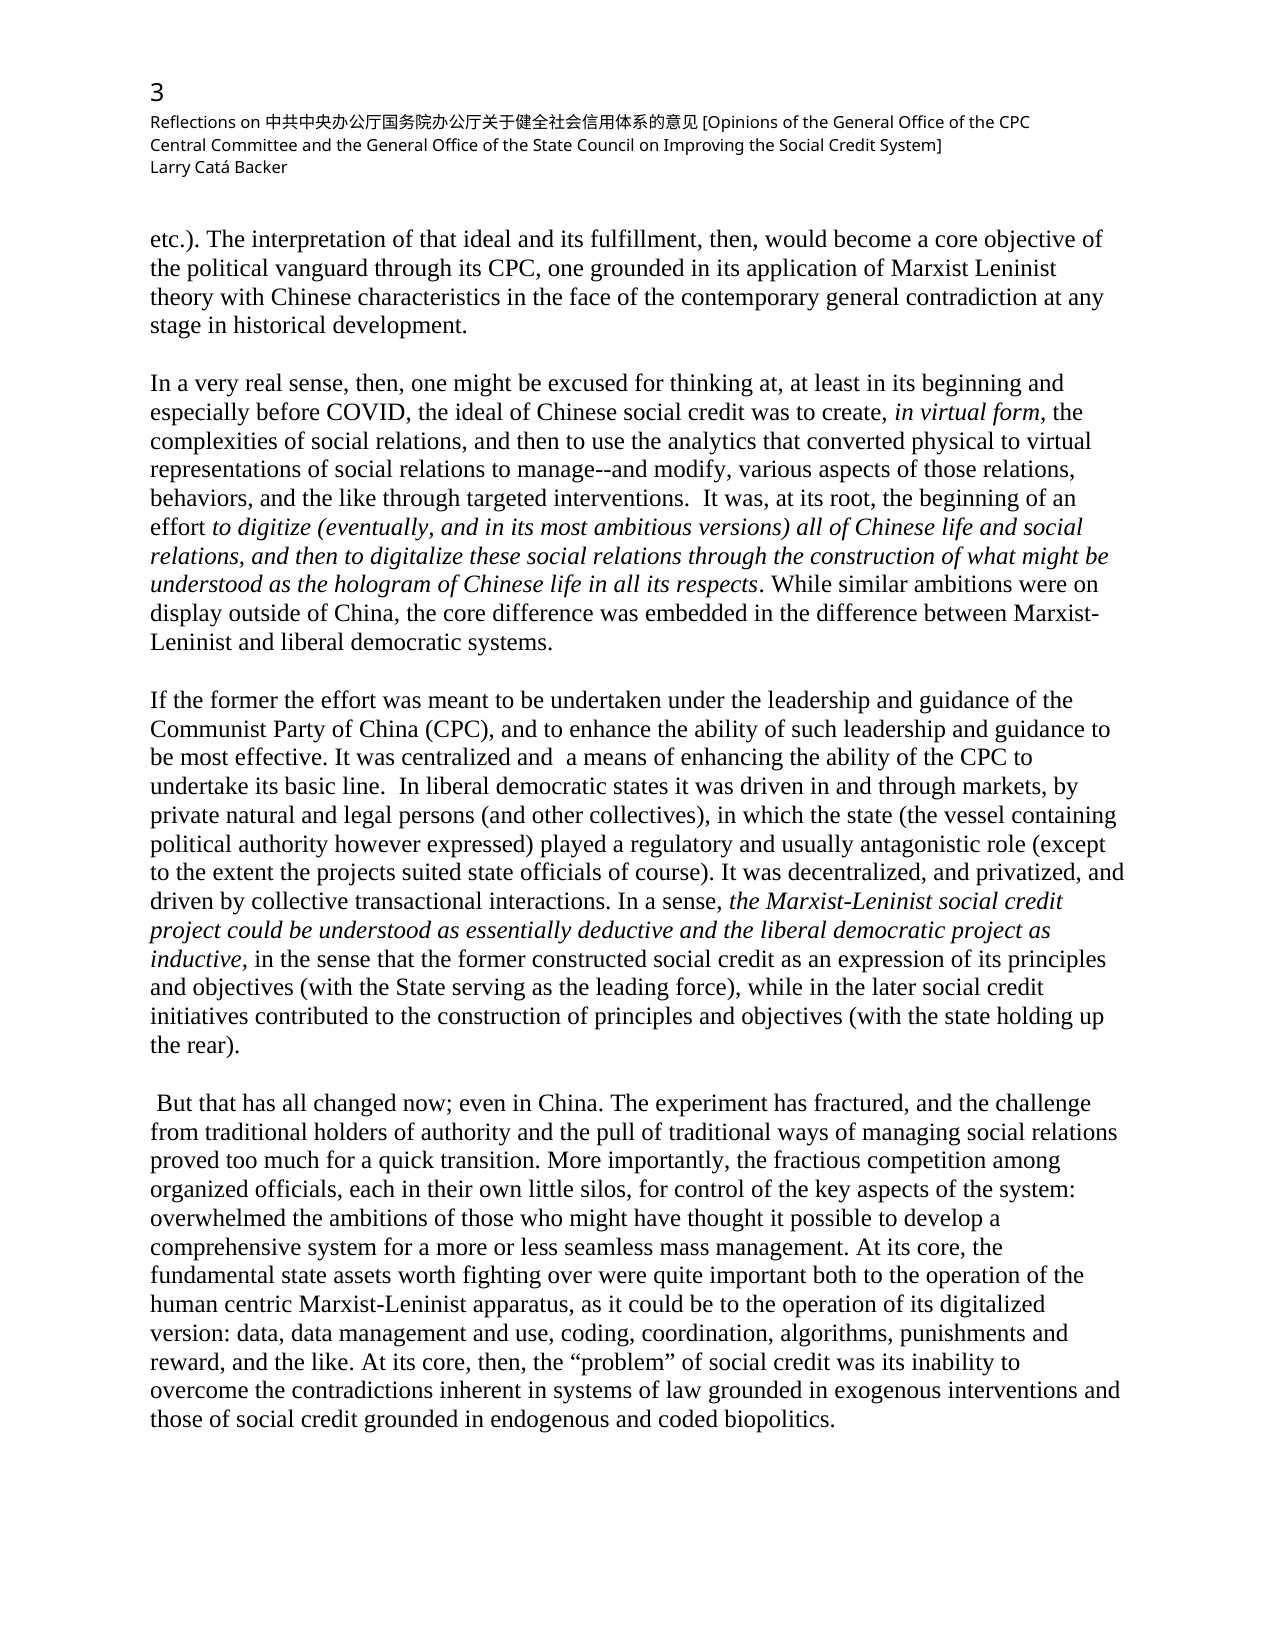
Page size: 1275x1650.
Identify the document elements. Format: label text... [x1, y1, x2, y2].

text In a very real sense, then, one might be excused for thinking at, at least in its beginning and especially before COVID, the ideal of Chinese social credit was to create, in virtual form, the complexities of social relations, and then to use the analytics that converted physical to virtual representations of social relations to manage--and modify, various aspects of those relations, behaviors, and the like through targeted interventions. It was, at its root, the beginning of an effort to digitize (eventually, and in its most ambitious versions) all of Chinese life and social relations, and then to digitalize these social relations through the construction of what might be understood as the hologram of Chinese life in all its respects. While similar ambitions were on display outside of China, the core difference was embedded in the difference between Marxist-Leninist and liberal democratic systems. [150, 368, 1125, 656]
text But that has all changed now; even in China. The experiment has fractured, and the challenge from traditional holders of authority and the pull of traditional ways of managing social relations proved too much for a quick transition. More importantly, the fractious competition among organized officials, each in their own little silos, for control of the key aspects of the system: overwhelmed the ambitions of those who might have thought it possible to develop a comprehensive system for a more or less seamless mass management. At its core, the fundamental state assets worth fighting over were quite important both to the operation of the human centric Marxist-Leninist apparatus, as it could be to the operation of its digitalized version: data, data management and use, coding, coordination, algorithms, punishments and reward, and the like. At its core, then, the “problem” of social credit was its inability to overcome the contradictions inherent in systems of law grounded in exogenous interventions and those of social credit grounded in endogenous and coded biopolitics. [150, 1088, 1125, 1433]
text If the former the effort was meant to be undertaken under the leadership and guidance of the Communist Party of China (CPC), and to enhance the ability of such leadership and guidance to be most effective. It was centralized and a means of enhancing the ability of the CPC to undertake its basic line. In liberal democratic states it was driven in and through markets, by private natural and legal persons (and other collectives), in which the state (the vessel containing political authority however expressed) played a regulatory and usually antagonistic role (except to the extent the projects suited state officials of course). It was decentralized, and privatized, and driven by collective transactional interactions. In a sense, the Marxist-Leninist social credit project could be understood as essentially deductive and the liberal democratic project as inductive, in the sense that the former constructed social credit as an expression of its principles and objectives (with the State serving as the leading force), while in the later social credit initiatives contributed to the construction of principles and objectives (with the state holding up the rear). [150, 685, 1125, 1059]
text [150, 224, 1125, 339]
